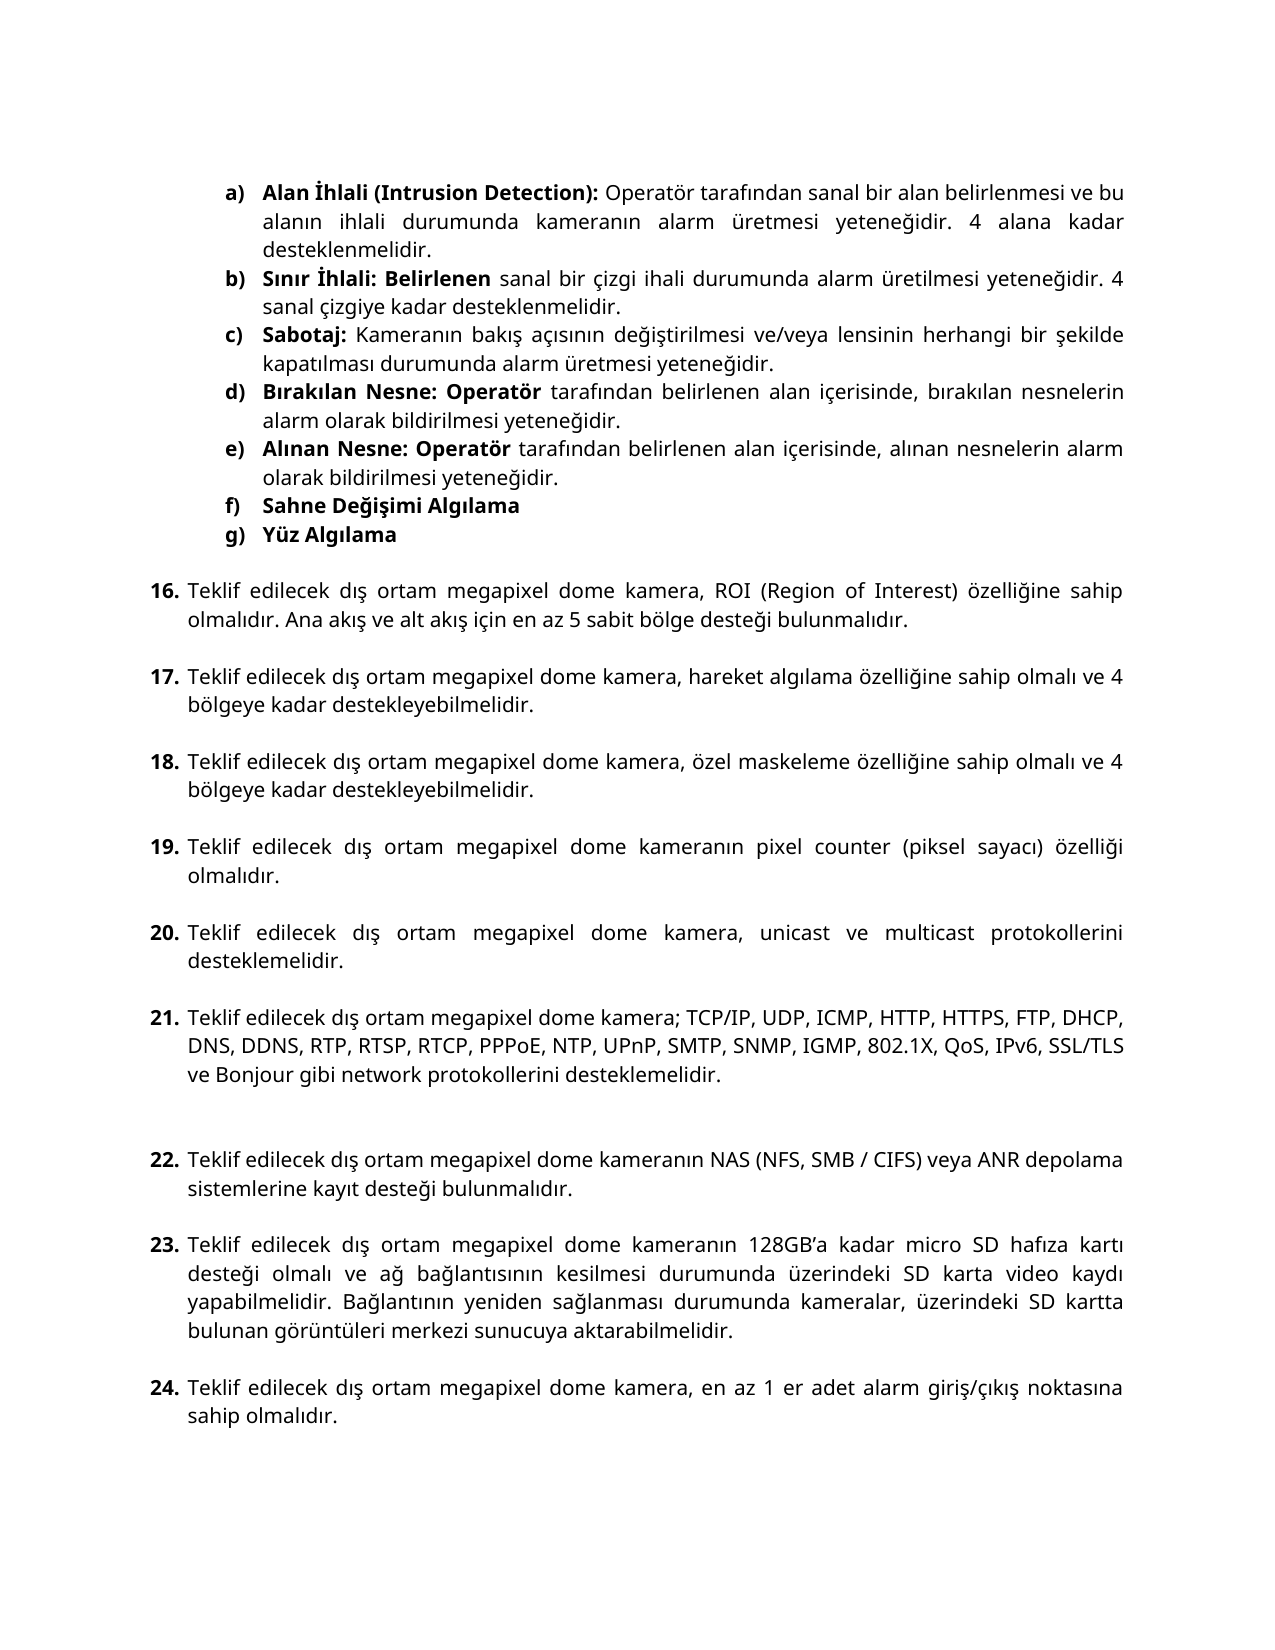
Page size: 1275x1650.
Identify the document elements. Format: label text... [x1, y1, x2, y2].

list Teklif edilecek dış ortam megapixel dome kamera, özel maskeleme özelliğine sahip olmalı ve 4 bölgeye kadar destekleyebilmelidir. [150, 747, 1125, 804]
list Teklif edilecek dış ortam megapixel dome kameranın 128GB’a kadar micro SD hafıza kartı desteği olmalı ve ağ bağlantısının kesilmesi durumunda üzerindeki SD karta video kaydı yapabilmelidir. Bağlantının yeniden sağlanması durumunda kameralar, üzerindeki SD kartta bulunan görüntüleri merkezi sunucuya aktarabilmelidir. [150, 1231, 1125, 1344]
list Teklif edilecek dış ortam megapixel dome kamera, en az 1 er adet alarm giriş/çıkış noktasına sahip olmalıdır. [150, 1373, 1125, 1430]
list Teklif edilecek dış ortam megapixel dome kameranın NAS (NFS, SMB / CIFS) veya ANR depolama sistemlerine kayıt desteği bulunmalıdır. [150, 1145, 1125, 1202]
list Yüz Algılama [225, 520, 1125, 548]
list Alan İhlali (Intrusion Detection): Operatör tarafından sanal bir alan belirlenmesi ve bu alanın ihlali durumunda kameranın alarm üretmesi yeteneğidir. 4 alana kadar desteklenmelidir. [225, 178, 1125, 264]
list Teklif edilecek dış ortam megapixel dome kamera, unicast ve multicast protokollerini desteklemelidir. [150, 918, 1125, 975]
list Sabotaj: Kameranın bakış açısının değiştirilmesi ve/veya lensinin herhangi bir şekilde kapatılması durumunda alarm üretmesi yeteneğidir. [225, 321, 1125, 377]
list Alınan Nesne: Operatör tarafından belirlenen alan içerisinde, alınan nesnelerin alarm olarak bildirilmesi yeteneğidir. [225, 434, 1125, 491]
list Bırakılan Nesne: Operatör tarafından belirlenen alan içerisinde, bırakılan nesnelerin alarm olarak bildirilmesi yeteneğidir. [225, 377, 1125, 434]
list Teklif edilecek dış ortam megapixel dome kamera, ROI (Region of Interest) özelliğine sahip olmalıdır. Ana akış ve alt akış için en az 5 sabit bölge desteği bulunmalıdır. [150, 577, 1125, 633]
list Teklif edilecek dış ortam megapixel dome kamera; TCP/IP, UDP, ICMP, HTTP, HTTPS, FTP, DHCP, DNS, DDNS, RTP, RTSP, RTCP, PPPoE, NTP, UPnP, SMTP, SNMP, IGMP, 802.1X, QoS, IPv6, SSL/TLS ve Bonjour gibi network protokollerini desteklemelidir. [150, 1003, 1125, 1088]
list Sınır İhlali: Belirlenen sanal bir çizgi ihali durumunda alarm üretilmesi yeteneğidir. 4 sanal çizgiye kadar desteklenmelidir. [225, 264, 1125, 321]
list Sahne Değişimi Algılama [225, 491, 1125, 520]
list Teklif edilecek dış ortam megapixel dome kamera, hareket algılama özelliğine sahip olmalı ve 4 bölgeye kadar destekleyebilmelidir. [150, 662, 1125, 719]
list Teklif edilecek dış ortam megapixel dome kameranın pixel counter (piksel sayacı) özelliği olmalıdır. [150, 832, 1125, 889]
